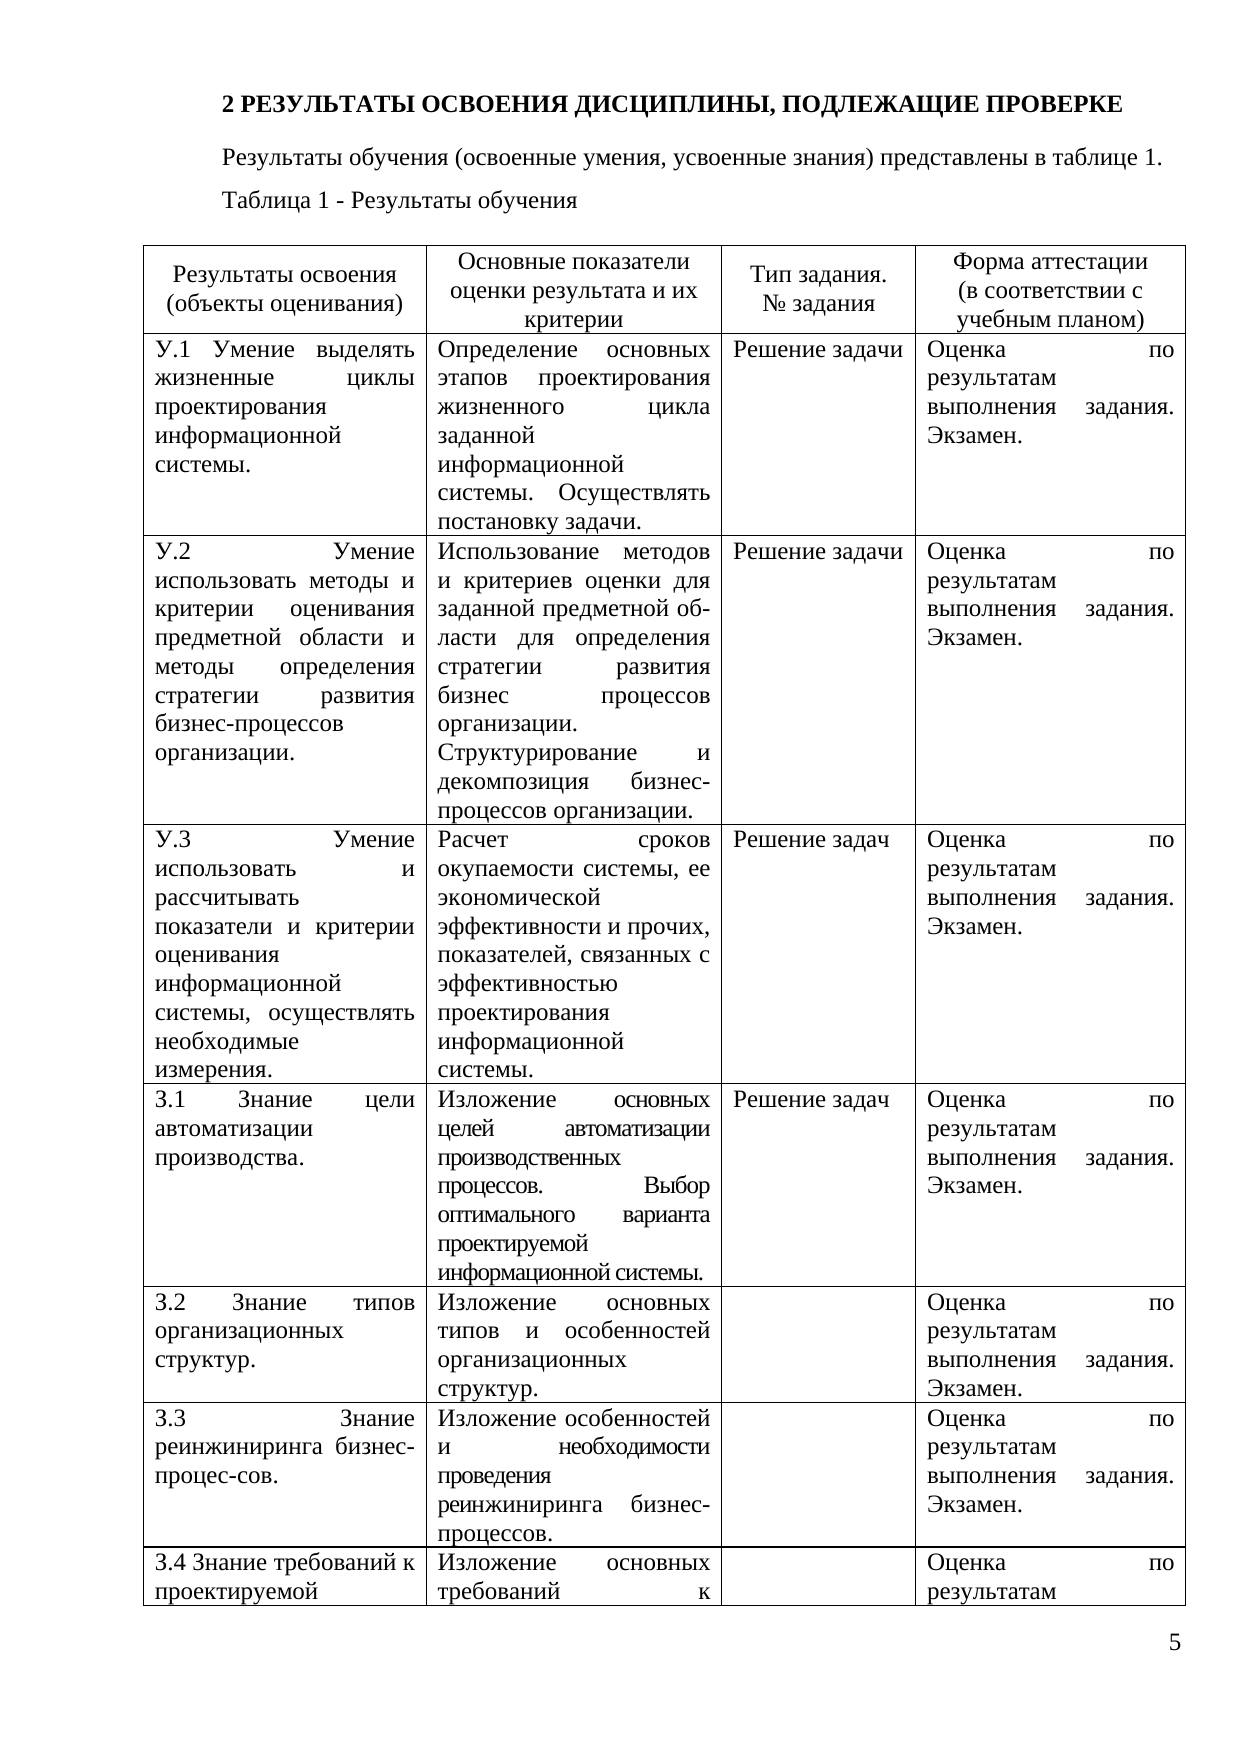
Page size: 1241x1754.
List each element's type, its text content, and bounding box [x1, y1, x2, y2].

table_cell Определение основных этапов проектирования жизненного цикла заданной информационной системы. Осуществлять постановку задачи. [427, 334, 721, 535]
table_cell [916, 1548, 1185, 1605]
table_cell Изложение особенностей и необходимости проведения реинжиниринга бизнес-процессов. [427, 1403, 721, 1546]
table_cell Оценка по результатам выполнения задания. Экзамен. [916, 334, 1185, 535]
table_cell Использование методов и критериев оценки для заданной предметной об-ласти для определения стратегии развития бизнес процессов организации. Структурирование и декомпозиция бизнес-процессов организации. [427, 536, 721, 823]
text Таблица 1 - Результаты обучения [148, 186, 1181, 214]
table_cell З.2 Знание типов организационных структур. [144, 1287, 426, 1402]
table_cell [427, 1548, 721, 1605]
table_cell З.3 Знание реинжиниринга бизнес-процес-сов. [144, 1403, 426, 1546]
table_cell [722, 1287, 915, 1402]
table_cell [722, 1403, 915, 1546]
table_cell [144, 1548, 426, 1605]
table_cell Оценка по результатам выполнения задания. Экзамен. [916, 1287, 1185, 1402]
table_cell У.1 Умение выделять жизненные циклы проектирования информационной системы. [144, 334, 426, 535]
table_cell Оценка по результатам выполнения задания. Экзамен. [916, 825, 1185, 1083]
table_cell З.1 Знание цели автоматизации производства. [144, 1084, 426, 1286]
table_cell Изложение основных типов и особенностей организационных структур. [427, 1287, 721, 1402]
text Результаты обучения (освоенные умения, усвоенные знания) представлены в таблице 1. [148, 142, 1181, 171]
table_cell У.3 Умение использовать и рассчитывать показатели и критерии оценивания информационной системы, осуществлять необходимые измерения. [144, 825, 426, 1083]
table_cell Решение задач [722, 1084, 915, 1286]
table_cell У.2 Умение использовать методы и критерии оценивания предметной области и методы определения стратегии развития бизнес-процессов организации. [144, 536, 426, 823]
table_cell Оценка по результатам выполнения задания. Экзамен. [916, 536, 1185, 823]
table_cell Расчет сроков окупаемости системы, ее экономической эффективности и прочих, показателей, связанных с эффективностью проектирования информационной системы. [427, 825, 721, 1083]
table_cell Изложение основных целей автоматизации производственных процессов. Выбор оптимального варианта проектируемой информационной системы. [427, 1084, 721, 1286]
table_cell Оценка по результатам выполнения задания. Экзамен. [916, 1403, 1185, 1546]
table_header Основные показатели оценки результата и их критерии [427, 246, 721, 333]
table_cell [722, 1548, 915, 1605]
table_cell Решение задач [722, 825, 915, 1083]
text 2 РЕЗУЛЬТАТЫ ОСВОЕНИЯ ДИСЦИПЛИНЫ, ПОДЛЕЖАЩИЕ ПРОВЕРКЕ [148, 89, 1181, 117]
table_header Тип задания. № задания [722, 246, 915, 333]
table_cell Оценка по результатам выполнения задания. Экзамен. [916, 1084, 1185, 1286]
table_header Форма аттестации (в соответствии с учебным планом) [916, 246, 1185, 333]
table_cell Решение задачи [722, 334, 915, 535]
table_cell Решение задачи [722, 536, 915, 823]
table_header Результаты освоения (объекты оценивания) [144, 246, 426, 333]
